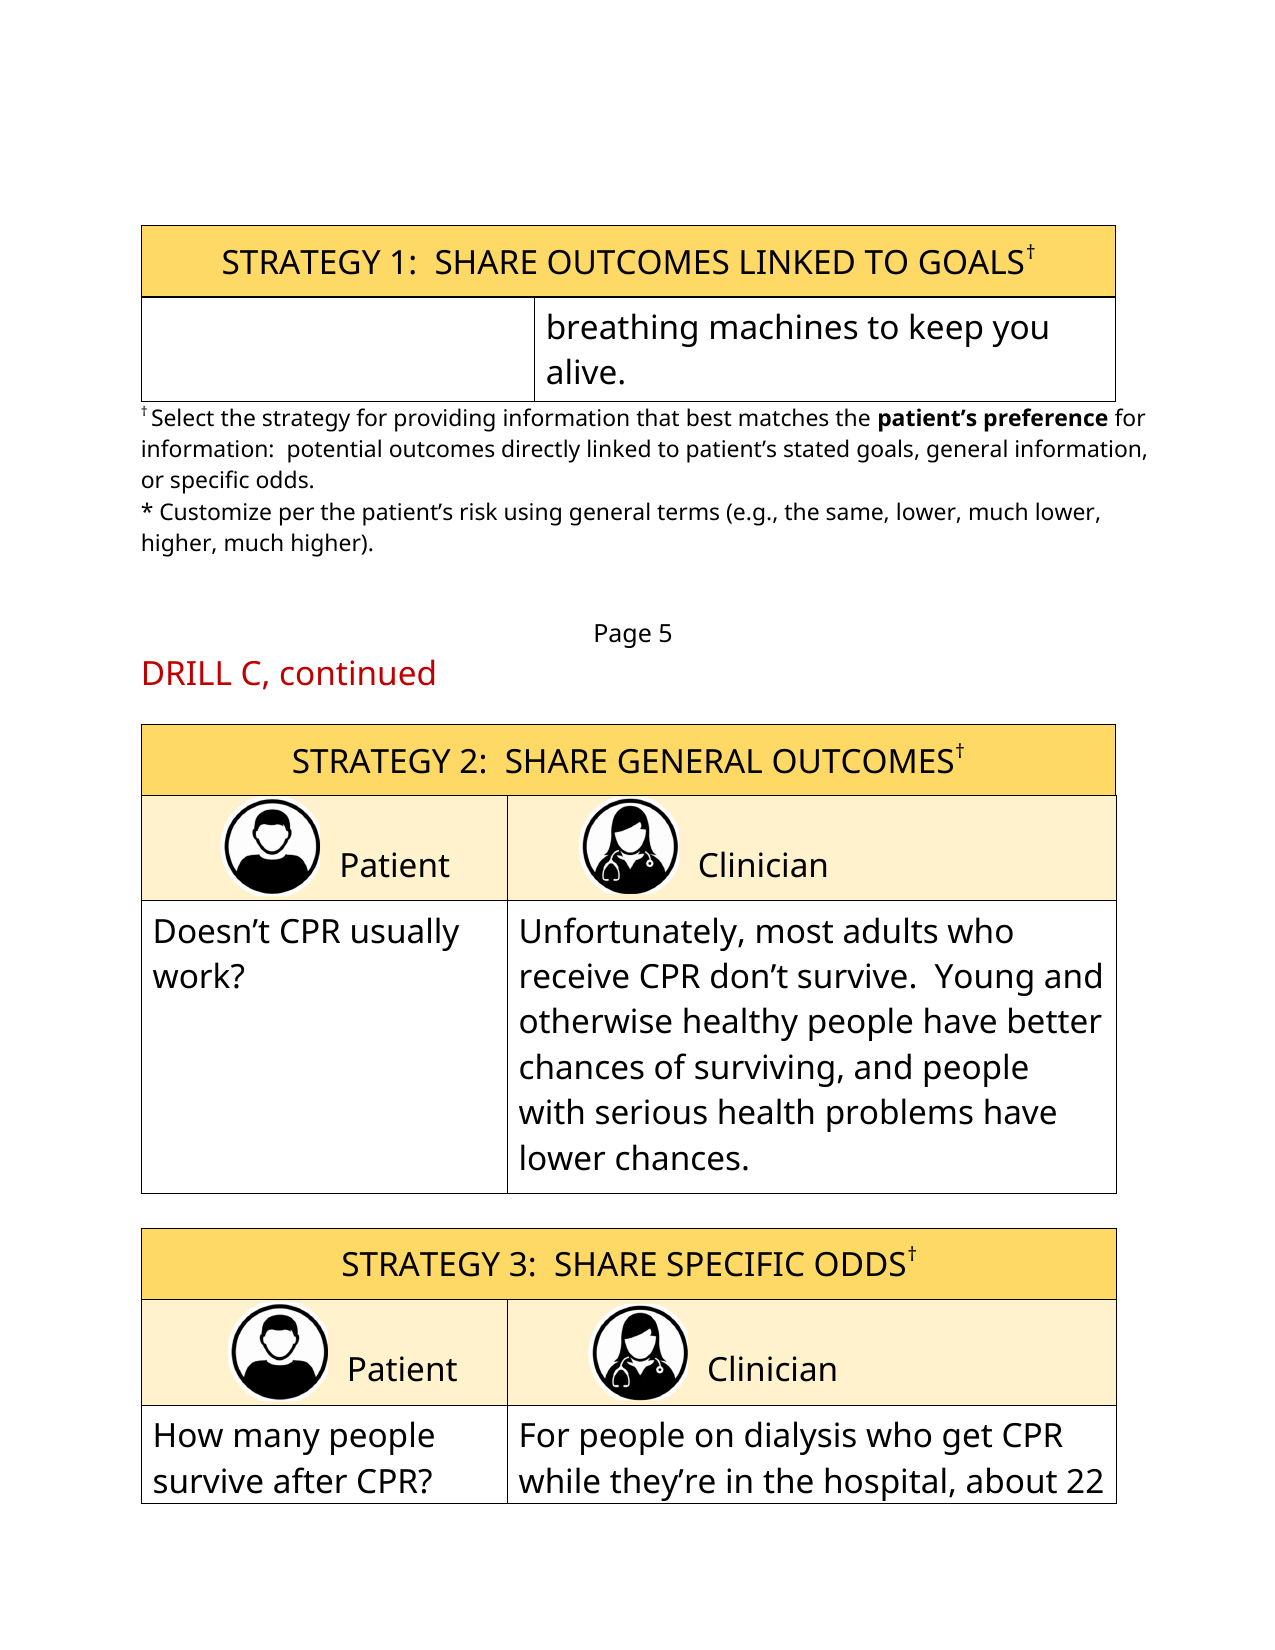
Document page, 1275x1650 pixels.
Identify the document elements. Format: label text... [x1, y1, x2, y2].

text † Select the strategy for providing information that best matches the patient’s preference for information: potential outcomes directly linked to patient’s stated goals, general information, or specific odds. [141, 402, 1162, 496]
picture [588, 1303, 688, 1401]
picture [227, 1301, 328, 1402]
table_cell Patient [142, 1300, 507, 1405]
table_cell Patient [142, 796, 507, 900]
table_header STRATEGY 1: SHARE OUTCOMES LINKED TO GOALS† [142, 226, 1115, 296]
text DRILL C, continued [141, 650, 1125, 695]
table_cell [142, 298, 534, 401]
table_cell Clinician [508, 796, 1116, 900]
text Page 5 [141, 616, 1125, 650]
table_header STRATEGY 2: SHARE GENERAL OUTCOMES† [142, 725, 1115, 795]
table_cell Clinician [508, 1300, 1116, 1405]
table_header STRATEGY 3: SHARE SPECIFIC ODDS† [142, 1229, 1116, 1299]
picture [220, 796, 321, 897]
text * Customize per the patient’s risk using general terms (e.g., the same, lower, much lower, higher, much higher). [141, 496, 1172, 558]
table_cell Unfortunately, most adults who receive CPR don’t survive. Young and otherwise healthy people have better chances of surviving, and people with serious health problems have lower chances. [508, 901, 1116, 1192]
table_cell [535, 298, 1115, 401]
picture [578, 797, 679, 894]
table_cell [508, 1406, 1116, 1503]
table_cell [142, 1406, 507, 1503]
table_cell Doesn’t CPR usually work? [142, 901, 507, 1192]
